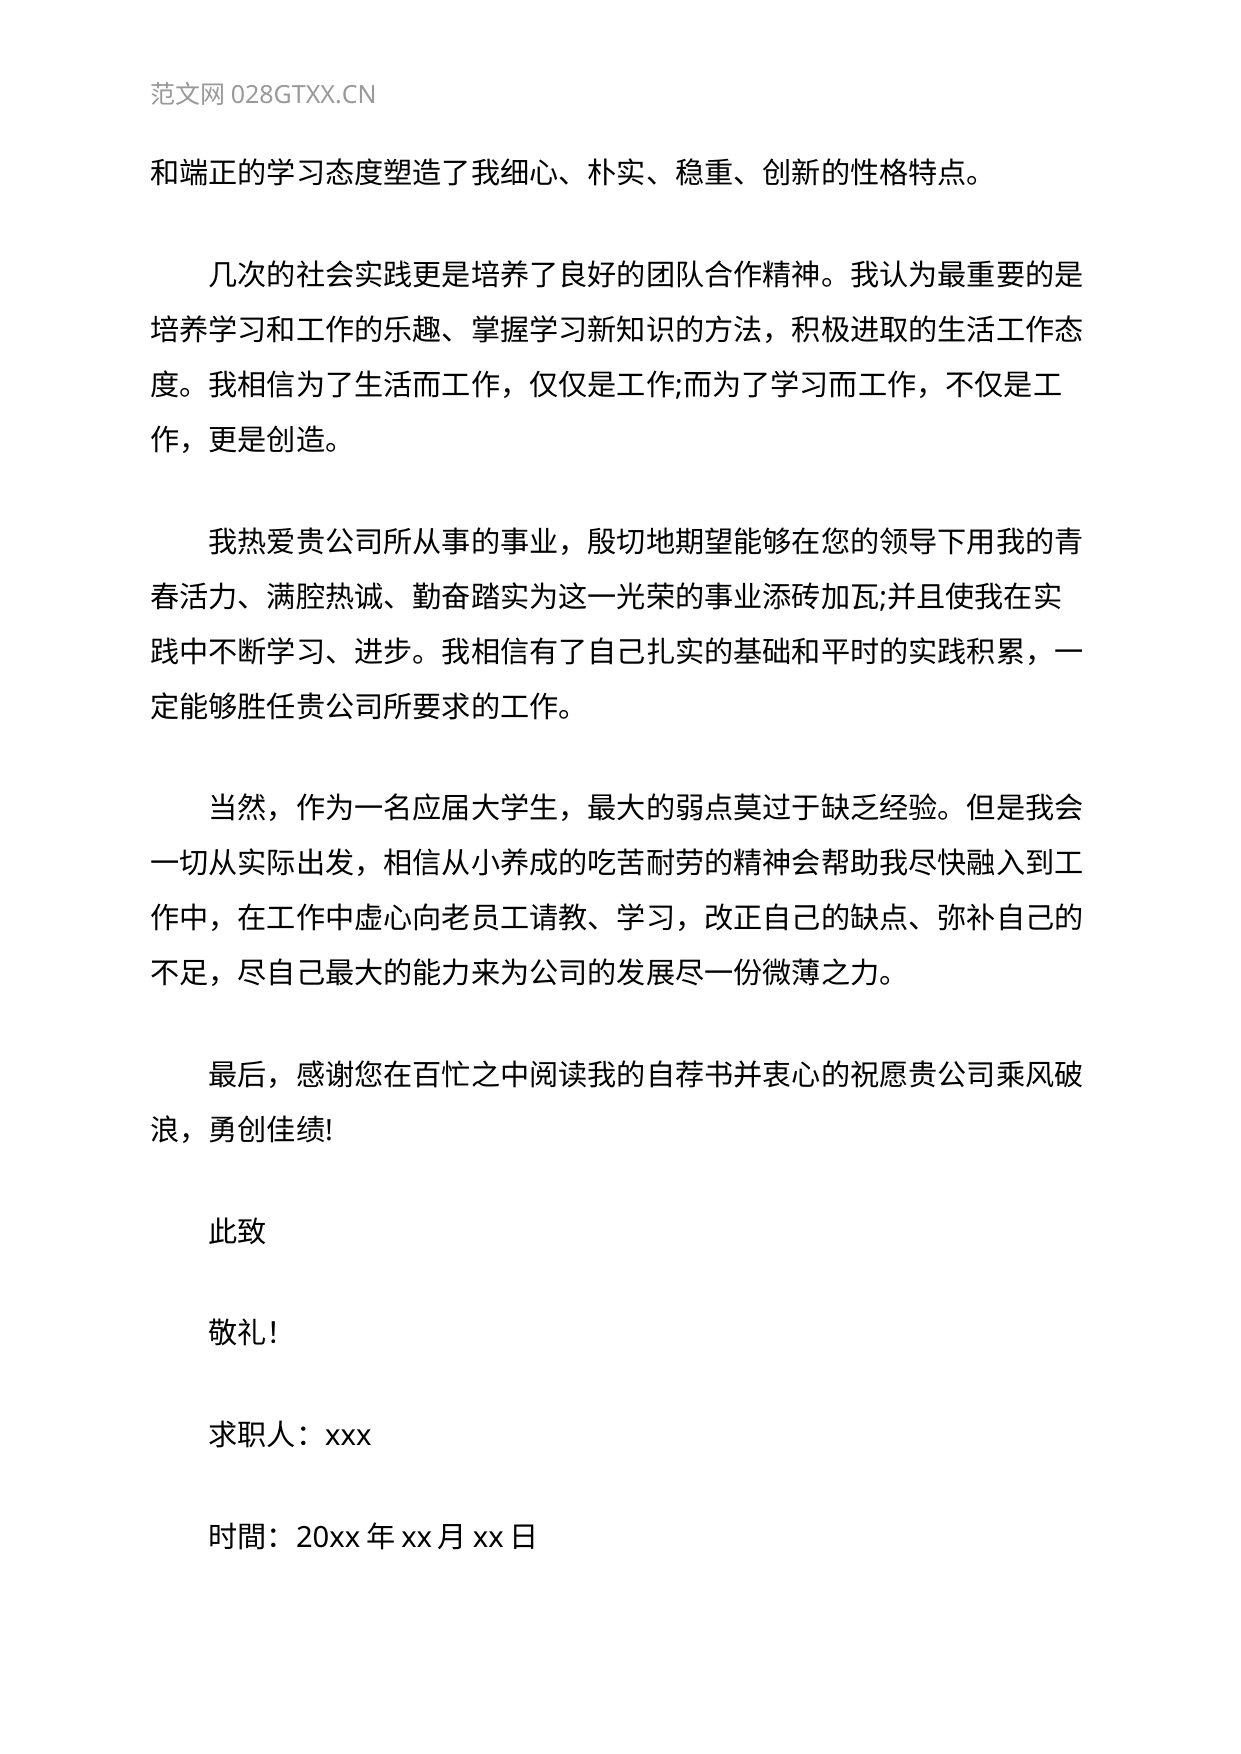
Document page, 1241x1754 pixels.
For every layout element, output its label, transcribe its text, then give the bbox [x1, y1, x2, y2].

text 时間：20xx年xx月xx日 [150, 1514, 1090, 1556]
text 当然，作为一名应届大学生，最大的弱点莫过于缺乏经验。但是我会一切从实际出发，相信从小养成的吃苦耐劳的精神会帮助我尽快融入到工作中，在工作中虚心向老员工请教、学习，改正自己的缺点、弥补自己的不足，尽自己最大的能力来为公司的发展尽一份微薄之力。 [150, 785, 1090, 992]
text 最后，感谢您在百忙之中阅读我的自荐书并衷心的祝愿贵公司乘风破浪，勇创佳绩! [150, 1051, 1090, 1149]
text 我热爱贵公司所从事的事业，殷切地期望能够在您的领导下用我的青春活力、满腔热诚、勤奋踏实为这一光荣的事业添砖加瓦;并且使我在实践中不断学习、进步。我相信有了自己扎实的基础和平时的实践积累，一定能够胜任贵公司所要求的工作。 [150, 518, 1090, 725]
text 此致 [150, 1208, 1090, 1251]
text 求职人：xxx [150, 1412, 1090, 1454]
text 敬礼！ [150, 1310, 1090, 1352]
text 几次的社会实践更是培养了良好的团队合作精神。我认为最重要的是培养学习和工作的乐趣、掌握学习新知识的方法，积极进取的生活工作态度。我相信为了生活而工作，仅仅是工作;而为了学习而工作，不仅是工作，更是创造。 [150, 252, 1090, 459]
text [150, 150, 1090, 192]
